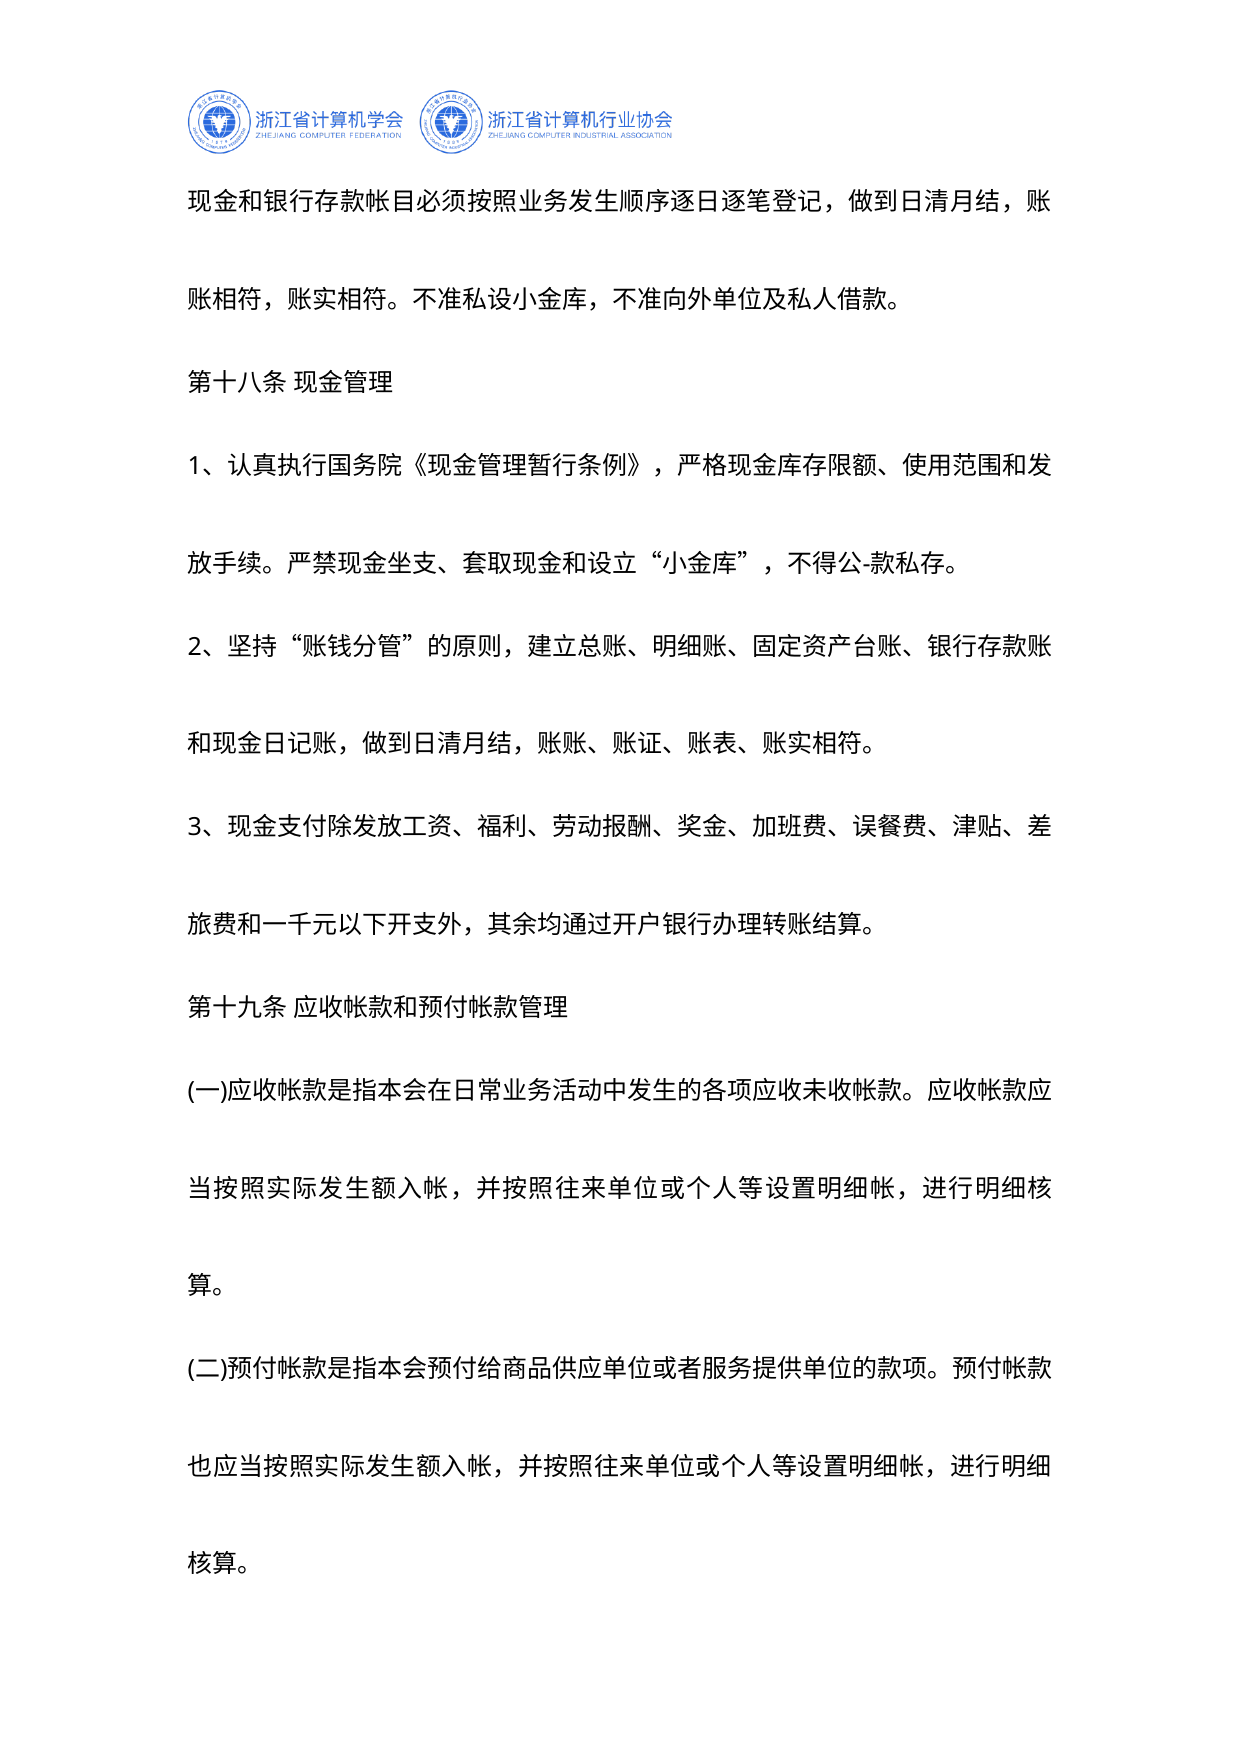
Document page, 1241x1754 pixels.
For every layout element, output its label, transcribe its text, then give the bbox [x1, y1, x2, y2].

text (二)预付帐款是指本会预付给商品供应单位或者服务提供单位的款项。预付帐款也应当按照实际发生额入帐，并按照往来单位或个人等设置明细帐，进行明细核算。 [187, 1334, 1053, 1594]
text 3、现金支付除发放工资、福利、劳动报酬、奖金、加班费、误餐费、津贴、差旅费和一千元以下开支外，其余均通过开户银行办理转账结算。 [187, 792, 1053, 955]
text 第十九条 应收帐款和预付帐款管理 [187, 973, 1053, 1038]
picture [187, 90, 672, 155]
text 第十八条 现金管理 [187, 348, 1053, 413]
text 2、坚持“账钱分管”的原则，建立总账、明细账、固定资产台账、银行存款账和现金日记账，做到日清月结，账账、账证、账表、账实相符。 [187, 612, 1053, 774]
text 1、认真执行国务院《现金管理暂行条例》，严格现金库存限额、使用范围和发放手续。严禁现金坐支、套取现金和设立“小金库”，不得公-款私存。 [187, 431, 1053, 594]
text (一)应收帐款是指本会在日常业务活动中发生的各项应收未收帐款。应收帐款应当按照实际发生额入帐，并按照往来单位或个人等设置明细帐，进行明细核算。 [187, 1056, 1053, 1316]
text 货币资金管理包括现金管理和银行存款管理。必须严格执行国家有关现金和银行存款管理的有关规定。财务部设出纳员，银行预留印鉴必须分开保管使用。现金和银行存款帐目必须按照业务发生顺序逐日逐笔登记，做到日清月结，账账相符，账实相符。不准私设小金库，不准向外单位及私人借款。 [187, 167, 1053, 330]
